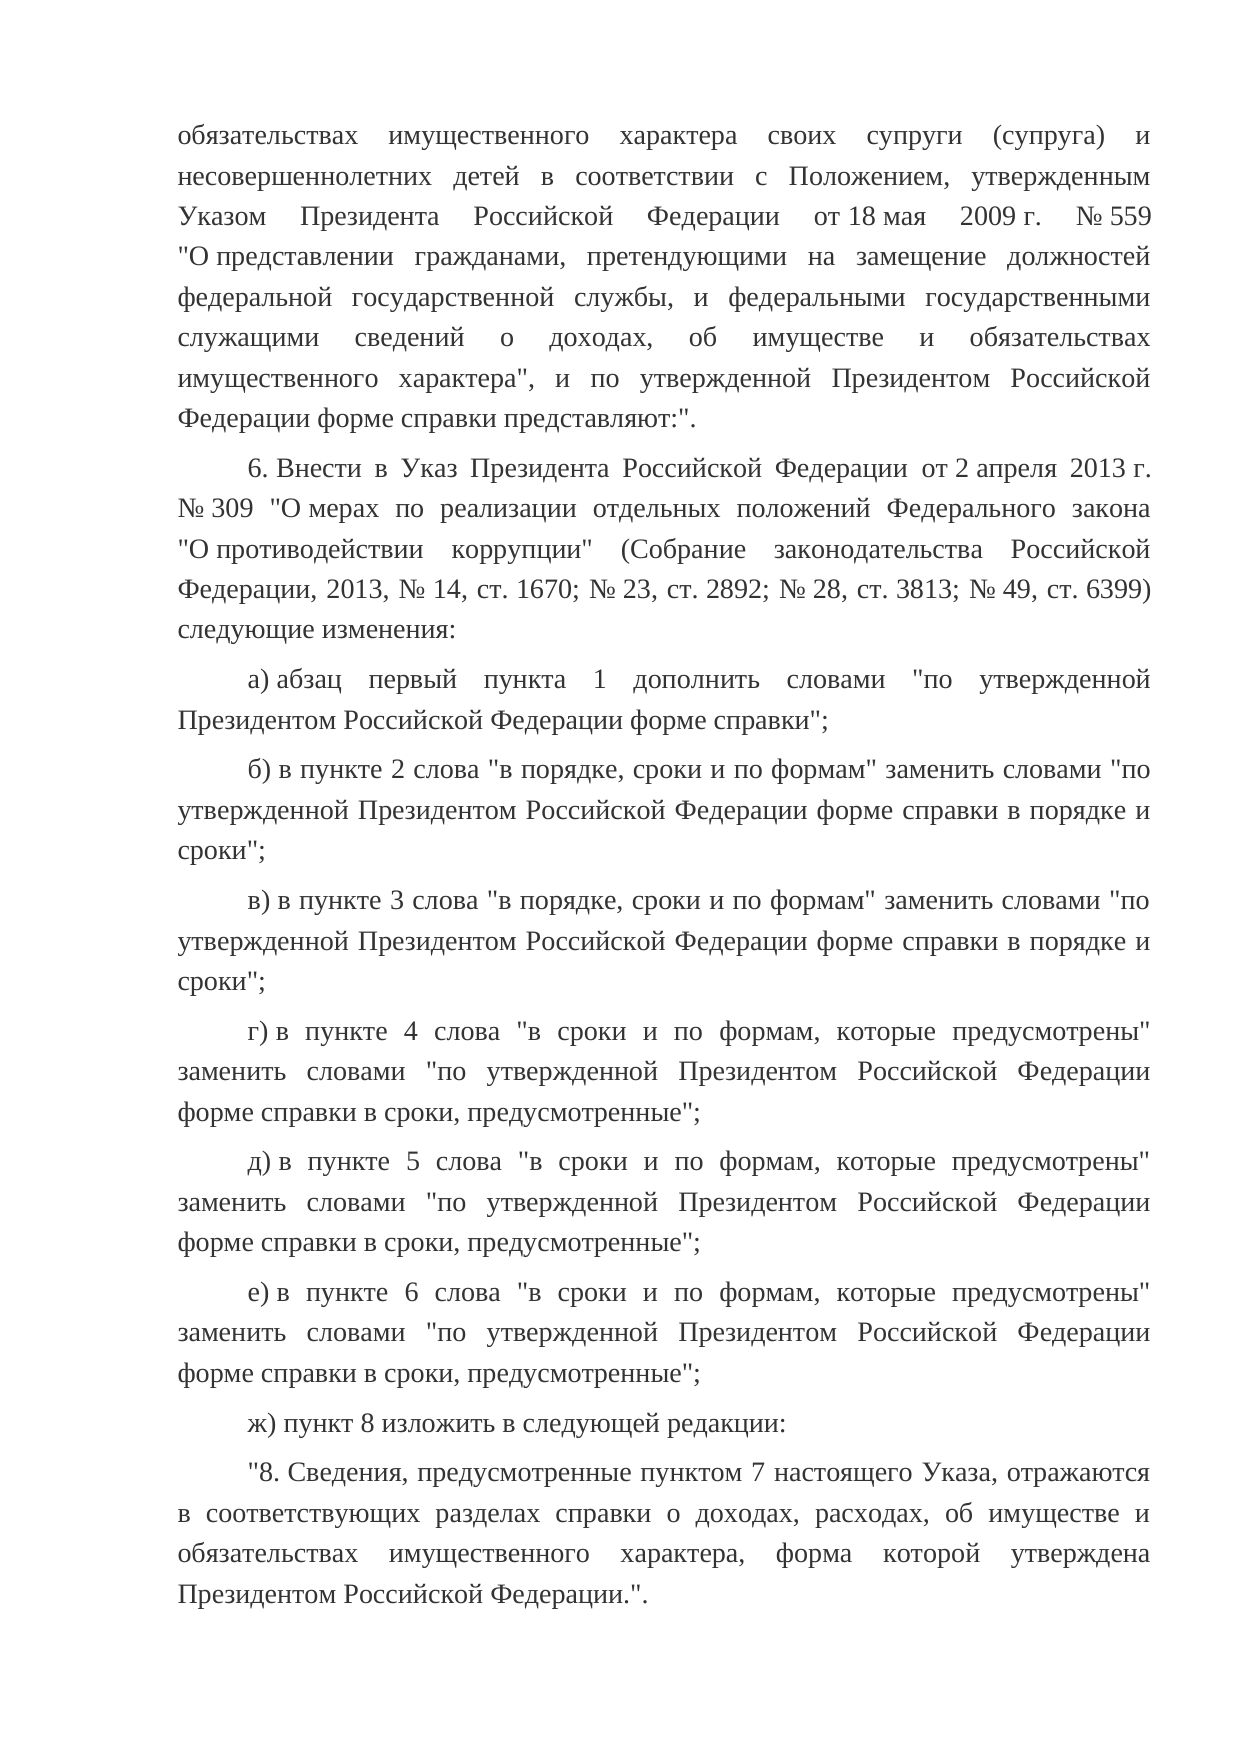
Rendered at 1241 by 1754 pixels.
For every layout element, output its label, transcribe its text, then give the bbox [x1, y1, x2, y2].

text а) абзац первый пункта 1 дополнить словами "по утвержденной Президентом Российской Федерации форме справки"; [177, 662, 1152, 735]
text в) в пункте 3 слова "в порядке, сроки и по формам" заменить словами "по утвержденной Президентом Российской Федерации форме справки в порядке и сроки"; [177, 883, 1152, 996]
text д) в пункте 5 слова "в сроки и по формам, которые предусмотрены" заменить словами "по утвержденной Президентом Российской Федерации форме справки в сроки, предусмотренные"; [177, 1144, 1152, 1258]
text ж) пункт 8 изложить в следующей редакции: [177, 1406, 1152, 1438]
text е) в пункте 6 слова "в сроки и по формам, которые предусмотрены" заменить словами "по утвержденной Президентом Российской Федерации форме справки в сроки, предусмотренные"; [177, 1275, 1152, 1388]
text "8. Сведения, предусмотренные пунктом 7 настоящего Указа, отражаются в соответствующих разделах справки о доходах, расходах, об имуществе и обязательствах имущественного характера, форма которой утверждена Президентом Российской Федерации.". [177, 1455, 1152, 1609]
text б) в пункте 2 слова "в порядке, сроки и по формам" заменить словами "по утвержденной Президентом Российской Федерации форме справки в порядке и сроки"; [177, 752, 1152, 866]
text г) в пункте 4 слова "в сроки и по формам, которые предусмотрены" заменить словами "по утвержденной Президентом Российской Федерации форме справки в сроки, предусмотренные"; [177, 1014, 1152, 1127]
text 6. Внести в Указ Президента Российской Федерации от 2 апреля 2013 г. № 309 "О мерах по реализации отдельных положений Федерального закона "О противодействии коррупции" (Собрание законодательства Российской Федерации, 2013, № 14, ст. 1670; № 23, ст. 2892; № 28, ст. 3813; № 49, ст. 6399) следующие изменения: [177, 451, 1152, 645]
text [177, 118, 1152, 433]
